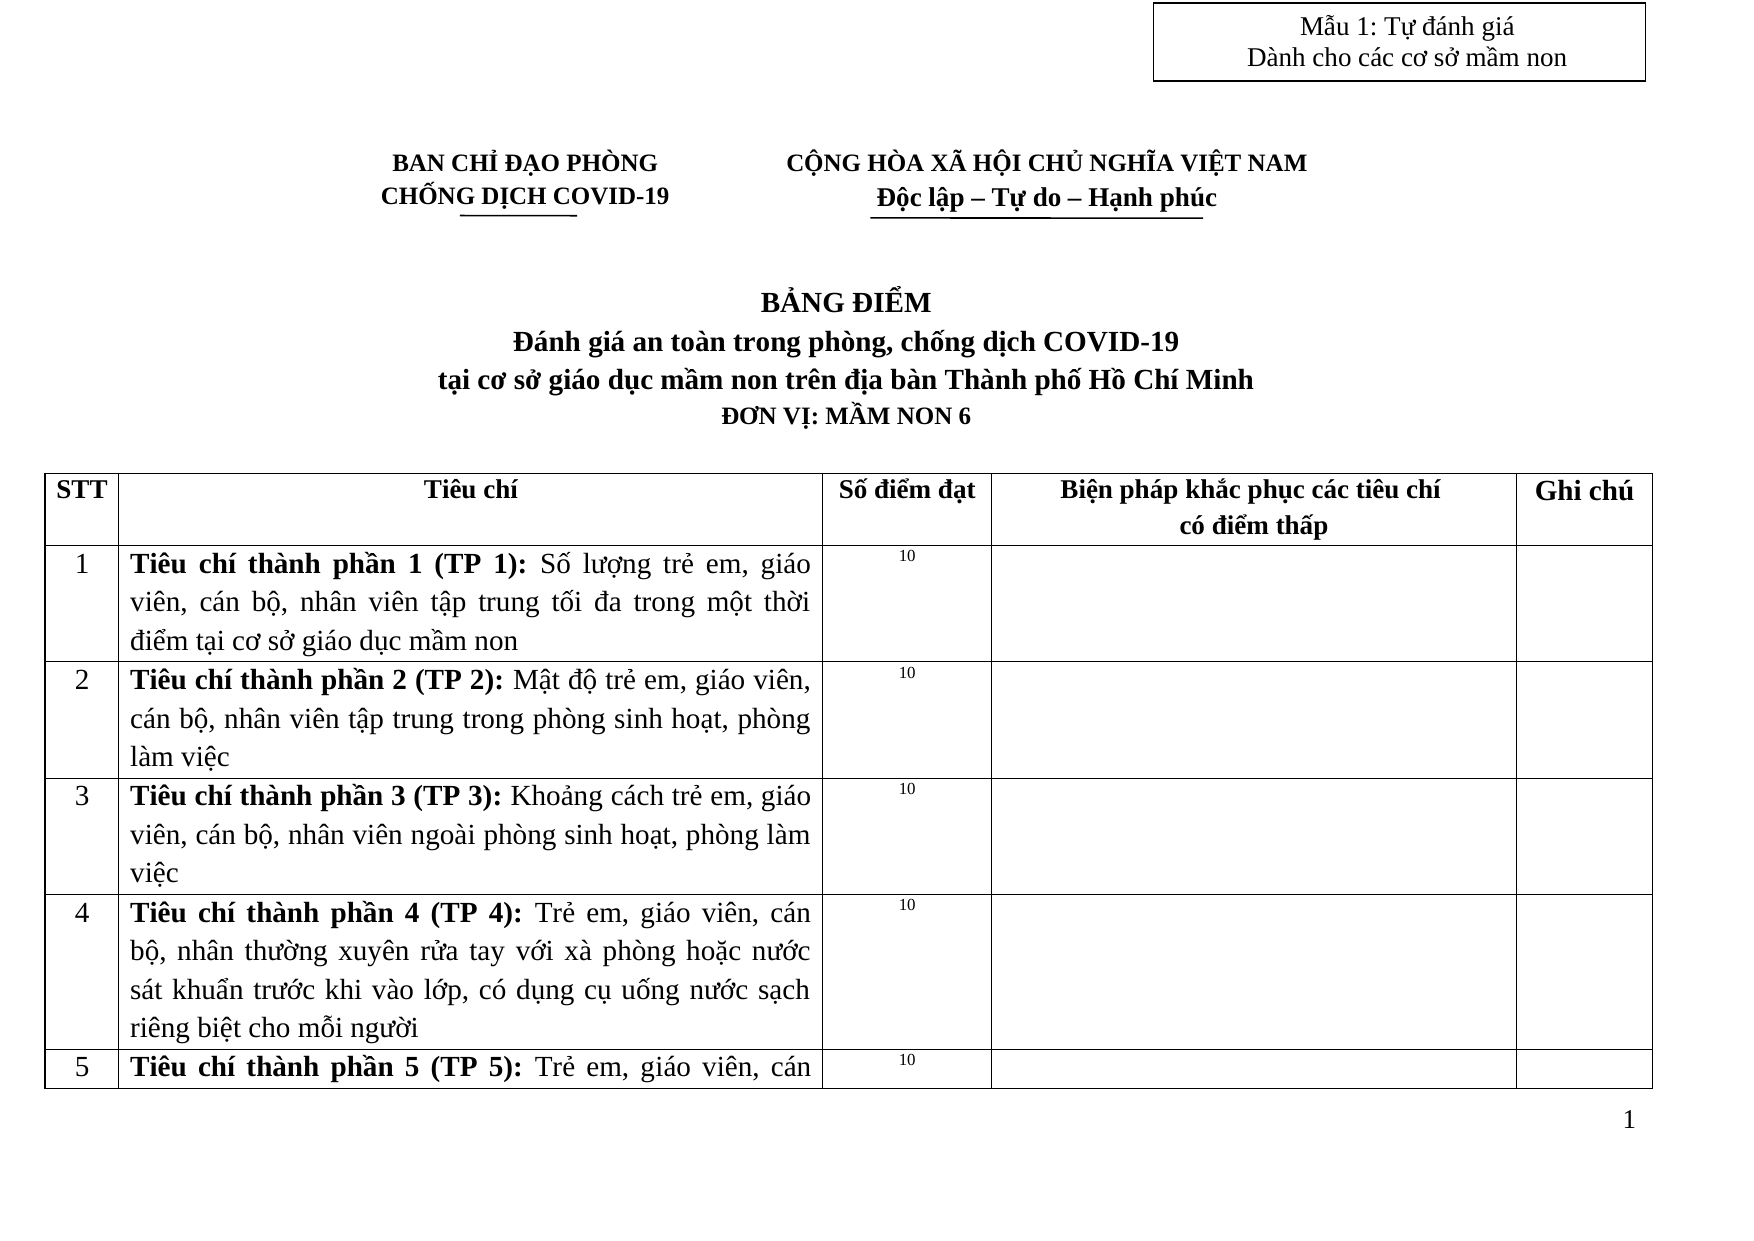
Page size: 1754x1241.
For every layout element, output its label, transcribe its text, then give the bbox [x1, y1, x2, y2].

table_header Ghi chú [1517, 474, 1652, 545]
text BẢNG ĐIỂM [56, 285, 1636, 319]
table_cell [992, 895, 1516, 1048]
table_cell Tiêu chí thành phần 3 (TP 3): Khoảng cách trẻ em, giáo viên, cán bộ, nhân viên ngoài phòng sinh hoạt, phòng làm việc [119, 779, 822, 894]
table_cell 10 [823, 546, 991, 661]
text tại cơ sở giáo dục mầm non trên địa bàn Thành phố Hồ Chí Minh [56, 362, 1636, 396]
table_header Số điểm đạt [823, 474, 991, 545]
table_cell 10 [823, 895, 991, 1048]
table_header Tiêu chí [119, 474, 822, 545]
table_cell Tiêu chí thành phần 2 (TP 2): Mật độ trẻ em, giáo viên, cán bộ, nhân viên tập trung trong phòng sinh hoạt, phòng làm việc [119, 662, 822, 777]
table_cell [1517, 1050, 1652, 1088]
table_header STT [46, 474, 118, 545]
table_cell 10 [823, 1050, 991, 1088]
table_cell 4 [46, 895, 118, 1048]
table_cell [1517, 662, 1652, 777]
table_cell [1517, 546, 1652, 661]
table_cell [992, 546, 1516, 661]
table_header CỘNG HÒA XÃ HỘI CHỦ NGHĨA VIỆT NAM Độc lập – Tự do – Hạnh phúc [718, 148, 1360, 247]
table_cell 10 [823, 779, 991, 894]
table_cell 1 [46, 546, 118, 661]
table_header BAN CHỈ ĐẠO PHÒNG CHỐNG DỊCH COVID-19 [332, 148, 718, 247]
table_cell 3 [46, 779, 118, 894]
table_cell [992, 662, 1516, 777]
table_cell 5 [46, 1050, 118, 1088]
table_cell [992, 779, 1516, 894]
table_cell Tiêu chí thành phần 4 (TP 4): Trẻ em, giáo viên, cán bộ, nhân thường xuyên rửa tay với xà phòng hoặc nước sát khuẩn trước khi vào lớp, có dụng cụ uống nước sạch riêng biệt cho mỗi người [119, 895, 822, 1048]
table_cell [992, 1050, 1516, 1088]
table_cell 2 [46, 662, 118, 777]
table_cell 10 [823, 662, 991, 777]
table_cell [1517, 779, 1652, 894]
table_cell [1517, 895, 1652, 1048]
table_cell Tiêu chí thành phần 1 (TP 1): Số lượng trẻ em, giáo viên, cán bộ, nhân viên tập trung tối đa trong một thời điểm tại cơ sở giáo dục mầm non [119, 546, 822, 661]
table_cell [119, 1050, 822, 1088]
text ĐƠN VỊ: MẦM NON 6 [56, 401, 1636, 430]
table_header Biện pháp khắc phục các tiêu chí có điểm thấp [992, 474, 1516, 545]
text Đánh giá an toàn trong phòng, chống dịch COVID-19 [56, 324, 1636, 357]
